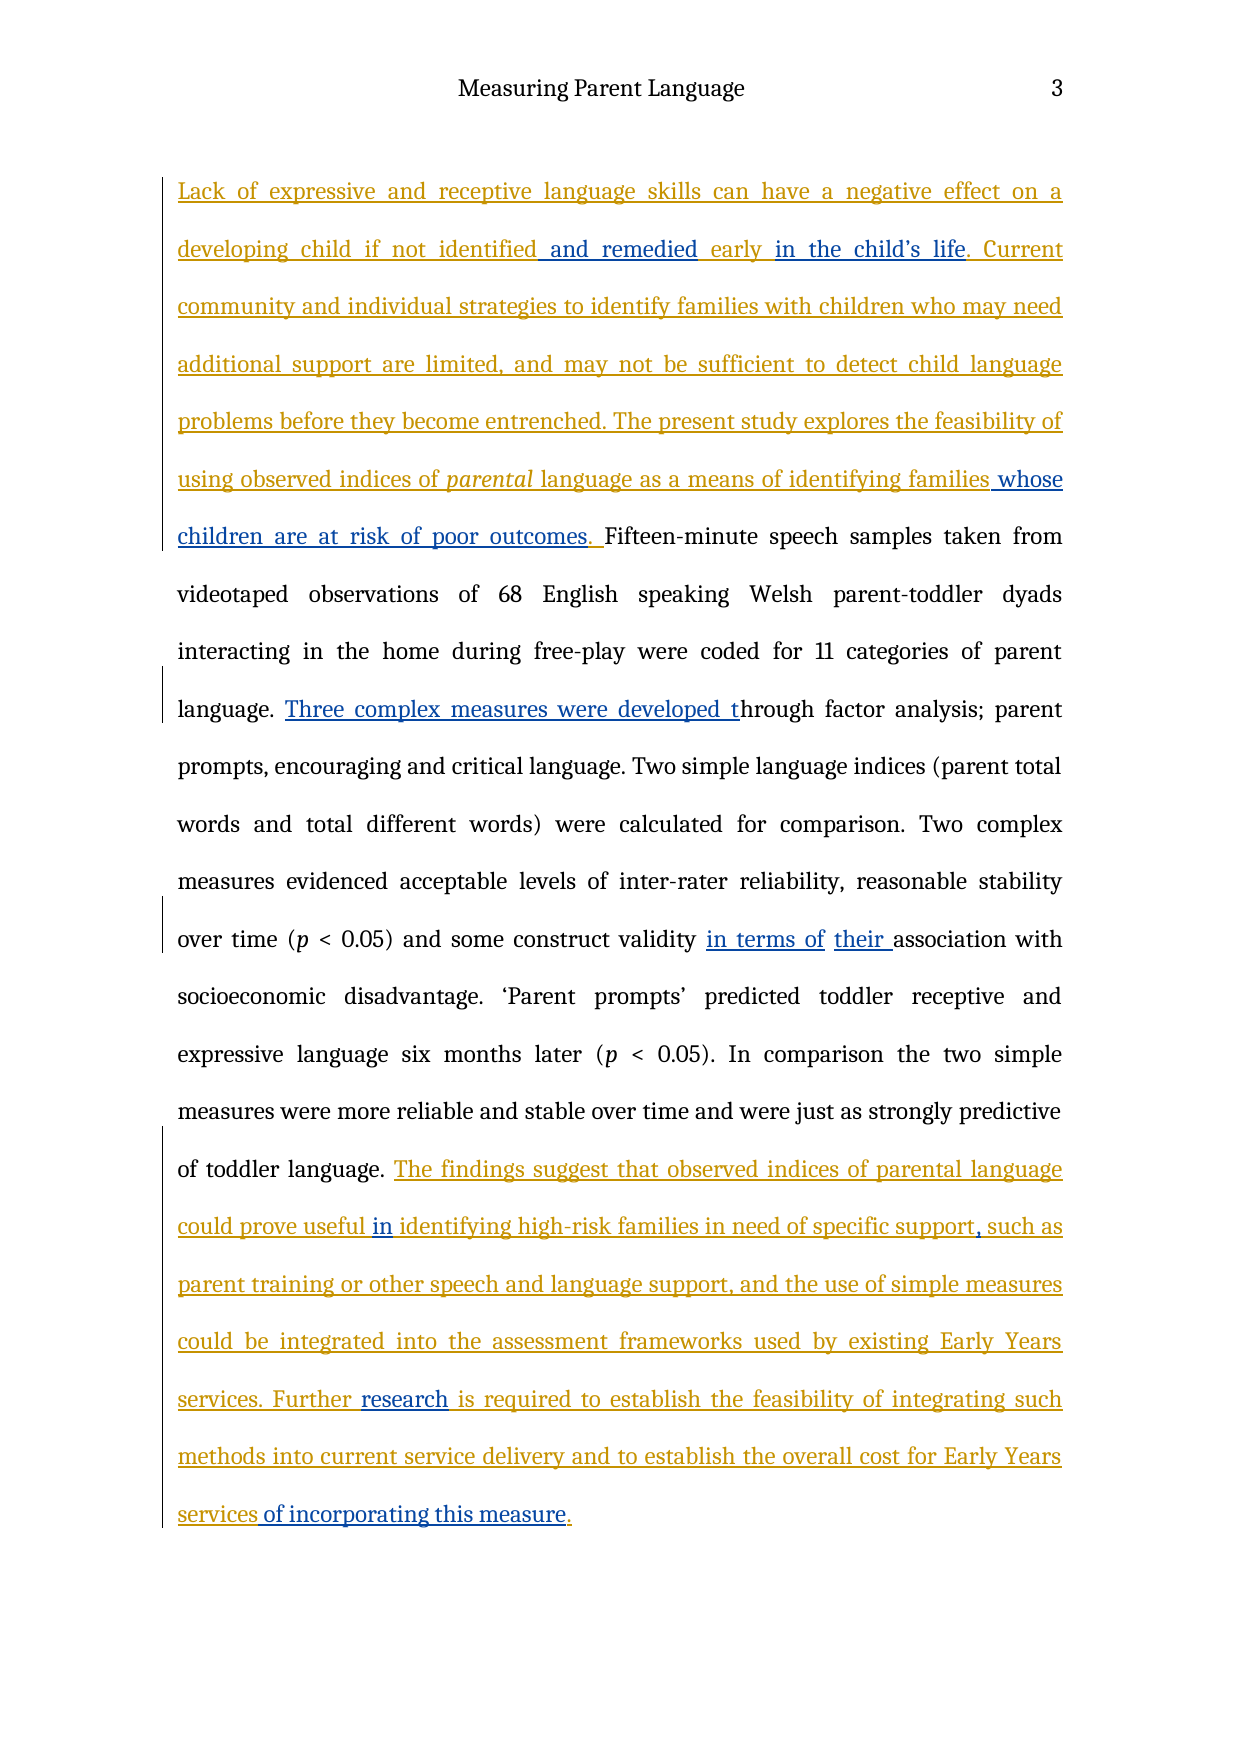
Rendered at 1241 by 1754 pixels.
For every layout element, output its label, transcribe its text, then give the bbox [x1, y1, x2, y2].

text Fifteen-minute speech samples taken from videotaped observations of 68 English speaking Welsh parent-toddler dyads interacting in the home during free-play were coded for 11 categories of parent language. hrough factor analysis; parent prompts, encouraging and critical language. Two simple language indices (parent total words and total different words) were calculated for comparison. Two complex measures evidenced acceptable levels of inter-rater reliability, reasonable stability over time (p < 0.05) and some construct validity association with socioeconomic disadvantage. ‘Parent prompts’ predicted toddler receptive and expressive language six months later (p < 0.05). In comparison the two simple measures were more reliable and stable over time and were just as strongly predictive of toddler language. [177, 317, 1063, 374]
text Fifteen-minute speech samples taken from videotaped observations of 68 English speaking Welsh parent-toddler dyads interacting in the home during free-play were coded for 11 categories of parent language. hrough factor analysis; parent prompts, encouraging and critical language. Two simple language indices (parent total words and total different words) were calculated for comparison. Two complex measures evidenced acceptable levels of inter-rater reliability, reasonable stability over time (p < 0.05) and some construct validity association with socioeconomic disadvantage. ‘Parent prompts’ predicted toddler receptive and expressive language six months later (p < 0.05). In comparison the two simple measures were more reliable and stable over time and were just as strongly predictive of toddler language. [177, 1410, 1063, 1528]
text Fifteen-minute speech samples taken from videotaped observations of 68 English speaking Welsh parent-toddler dyads interacting in the home during free-play were coded for 11 categories of parent language. hrough factor analysis; parent prompts, encouraging and critical language. Two simple language indices (parent total words and total different words) were calculated for comparison. Two complex measures evidenced acceptable levels of inter-rater reliability, reasonable stability over time (p < 0.05) and some construct validity association with socioeconomic disadvantage. ‘Parent prompts’ predicted toddler receptive and expressive language six months later (p < 0.05). In comparison the two simple measures were more reliable and stable over time and were just as strongly predictive of toddler language. [177, 202, 1063, 259]
text Fifteen-minute speech samples taken from videotaped observations of 68 English speaking Welsh parent-toddler dyads interacting in the home during free-play were coded for 11 categories of parent language. hrough factor analysis; parent prompts, encouraging and critical language. Two simple language indices (parent total words and total different words) were calculated for comparison. Two complex measures evidenced acceptable levels of inter-rater reliability, reasonable stability over time (p < 0.05) and some construct validity association with socioeconomic disadvantage. ‘Parent prompts’ predicted toddler receptive and expressive language six months later (p < 0.05). In comparison the two simple measures were more reliable and stable over time and were just as strongly predictive of toddler language. [177, 1352, 1063, 1409]
text Fifteen-minute speech samples taken from videotaped observations of 68 English speaking Welsh parent-toddler dyads interacting in the home during free-play were coded for 11 categories of parent language. hrough factor analysis; parent prompts, encouraging and critical language. Two simple language indices (parent total words and total different words) were calculated for comparison. Two complex measures evidenced acceptable levels of inter-rater reliability, reasonable stability over time (p < 0.05) and some construct validity association with socioeconomic disadvantage. ‘Parent prompts’ predicted toddler receptive and expressive language six months later (p < 0.05). In comparison the two simple measures were more reliable and stable over time and were just as strongly predictive of toddler language. [177, 260, 1063, 316]
text Fifteen-minute speech samples taken from videotaped observations of 68 English speaking Welsh parent-toddler dyads interacting in the home during free-play were coded for 11 categories of parent language. hrough factor analysis; parent prompts, encouraging and critical language. Two simple language indices (parent total words and total different words) were calculated for comparison. Two complex measures evidenced acceptable levels of inter-rater reliability, reasonable stability over time (p < 0.05) and some construct validity association with socioeconomic disadvantage. ‘Parent prompts’ predicted toddler receptive and expressive language six months later (p < 0.05). In comparison the two simple measures were more reliable and stable over time and were just as strongly predictive of toddler language. [177, 1295, 1063, 1351]
text Fifteen-minute speech samples taken from videotaped observations of 68 English speaking Welsh parent-toddler dyads interacting in the home during free-play were coded for 11 categories of parent language. hrough factor analysis; parent prompts, encouraging and critical language. Two simple language indices (parent total words and total different words) were calculated for comparison. Two complex measures evidenced acceptable levels of inter-rater reliability, reasonable stability over time (p < 0.05) and some construct validity association with socioeconomic disadvantage. ‘Parent prompts’ predicted toddler receptive and expressive language six months later (p < 0.05). In comparison the two simple measures were more reliable and stable over time and were just as strongly predictive of toddler language. [177, 375, 1063, 431]
text Fifteen-minute speech samples taken from videotaped observations of 68 English speaking Welsh parent-toddler dyads interacting in the home during free-play were coded for 11 categories of parent language. hrough factor analysis; parent prompts, encouraging and critical language. Two simple language indices (parent total words and total different words) were calculated for comparison. Two complex measures evidenced acceptable levels of inter-rater reliability, reasonable stability over time (p < 0.05) and some construct validity association with socioeconomic disadvantage. ‘Parent prompts’ predicted toddler receptive and expressive language six months later (p < 0.05). In comparison the two simple measures were more reliable and stable over time and were just as strongly predictive of toddler language. [177, 432, 1063, 1236]
text Fifteen-minute speech samples taken from videotaped observations of 68 English speaking Welsh parent-toddler dyads interacting in the home during free-play were coded for 11 categories of parent language. hrough factor analysis; parent prompts, encouraging and critical language. Two simple language indices (parent total words and total different words) were calculated for comparison. Two complex measures evidenced acceptable levels of inter-rater reliability, reasonable stability over time (p < 0.05) and some construct validity association with socioeconomic disadvantage. ‘Parent prompts’ predicted toddler receptive and expressive language six months later (p < 0.05). In comparison the two simple measures were more reliable and stable over time and were just as strongly predictive of toddler language. [177, 1237, 1063, 1294]
